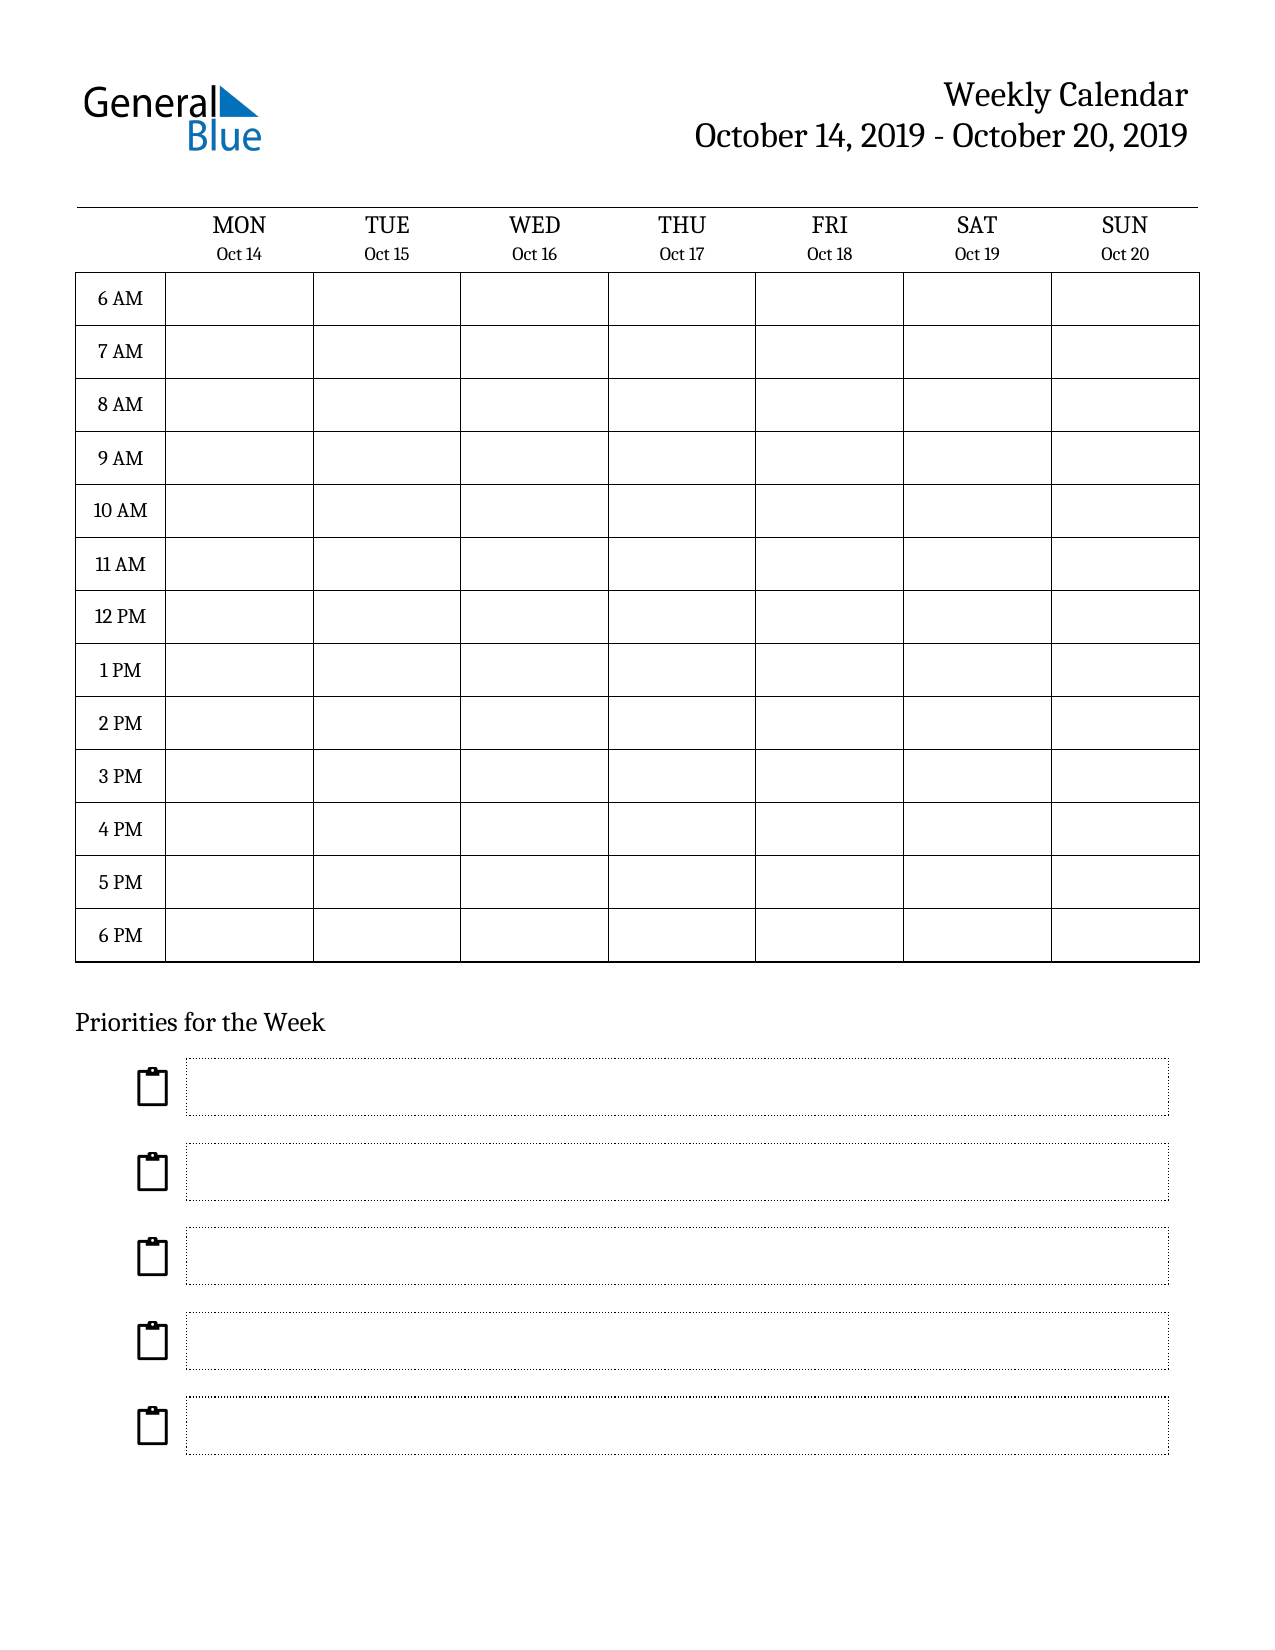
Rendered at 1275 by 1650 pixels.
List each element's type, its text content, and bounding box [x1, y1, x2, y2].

table_cell [166, 909, 313, 961]
picture [129, 1148, 176, 1195]
table_cell [187, 1143, 1168, 1200]
table_cell 7 AM [76, 326, 165, 378]
table_cell 10 AM [76, 485, 165, 537]
table_cell [187, 1396, 1168, 1454]
table_cell [106, 1284, 1168, 1312]
table_cell [166, 379, 313, 431]
table_cell [461, 538, 608, 590]
table_cell [904, 432, 1051, 484]
table_cell [166, 750, 313, 802]
table_cell 5 PM [76, 856, 165, 908]
table_cell [314, 803, 460, 855]
table_cell [756, 273, 903, 325]
picture [129, 1063, 176, 1110]
table_cell [1052, 432, 1199, 484]
table_cell [1052, 326, 1199, 378]
table_cell [904, 697, 1051, 749]
table_cell [1052, 485, 1199, 537]
table_cell [461, 803, 608, 855]
table_cell [76, 208, 165, 272]
table_cell [756, 750, 903, 802]
table_cell [106, 1312, 187, 1369]
table_cell [314, 909, 460, 961]
table_cell [609, 432, 755, 484]
table_cell [904, 485, 1051, 537]
table_cell [756, 803, 903, 855]
table_cell [1052, 538, 1199, 590]
table_cell [609, 697, 755, 749]
table_cell [314, 485, 460, 537]
table_cell [1052, 909, 1199, 961]
table_cell [314, 644, 460, 696]
table_cell WED Oct 16 [461, 208, 608, 272]
table_cell [166, 273, 313, 325]
table_cell 11 AM [76, 538, 165, 590]
table_cell [461, 697, 608, 749]
table_cell [756, 697, 903, 749]
table_cell [904, 856, 1051, 908]
table_cell [461, 591, 608, 643]
table_cell [904, 803, 1051, 855]
table_cell [461, 326, 608, 378]
table_cell [904, 273, 1051, 325]
table_cell [461, 909, 608, 961]
table_cell 12 PM [76, 591, 165, 643]
table_cell [314, 750, 460, 802]
table_cell [609, 750, 755, 802]
table_cell [166, 538, 313, 590]
table_cell 8 AM [76, 379, 165, 431]
table_cell [1052, 379, 1199, 431]
picture [129, 1233, 176, 1280]
table_cell [904, 326, 1051, 378]
table_cell [1052, 856, 1199, 908]
table_header [187, 1058, 1168, 1115]
table_cell [166, 856, 313, 908]
table_cell [609, 538, 755, 590]
table_cell 6 AM [76, 273, 165, 325]
table_cell [904, 909, 1051, 961]
table_cell 1 PM [76, 644, 165, 696]
table_cell [609, 644, 755, 696]
table_cell [314, 591, 460, 643]
table_cell [609, 803, 755, 855]
table_cell [166, 697, 313, 749]
picture [129, 1402, 176, 1449]
table_cell [166, 432, 313, 484]
table_cell [461, 379, 608, 431]
table_cell [1052, 803, 1199, 855]
table_cell [106, 1369, 1168, 1396]
table_cell [461, 273, 608, 325]
table_cell [756, 432, 903, 484]
table_cell [609, 273, 755, 325]
table_cell [314, 273, 460, 325]
table_cell [609, 909, 755, 961]
table_cell SAT Oct 19 [904, 208, 1051, 272]
table_cell [314, 538, 460, 590]
table_cell [756, 909, 903, 961]
table_cell [461, 432, 608, 484]
table_cell [1052, 697, 1199, 749]
table_cell [609, 856, 755, 908]
table_cell [166, 644, 313, 696]
table_cell [187, 1227, 1168, 1284]
table_cell [609, 326, 755, 378]
table_cell [461, 485, 608, 537]
table_cell [756, 379, 903, 431]
table_cell [314, 432, 460, 484]
table_cell [106, 1115, 1168, 1142]
table_cell [187, 1312, 1168, 1369]
table_cell THU Oct 17 [608, 208, 756, 272]
picture [84, 85, 261, 151]
table_cell [756, 326, 903, 378]
table_cell [166, 803, 313, 855]
table_cell [1052, 273, 1199, 325]
table_cell 3 PM [76, 750, 165, 802]
table_cell SUN Oct 20 [1051, 207, 1199, 272]
table_cell FRI Oct 18 [756, 208, 903, 272]
picture [129, 1318, 176, 1364]
table_cell [904, 591, 1051, 643]
table_cell [1052, 644, 1199, 696]
text Priorities for the Week [75, 1007, 1200, 1039]
table_cell [904, 644, 1051, 696]
table_cell [609, 485, 755, 537]
table_cell [166, 485, 313, 537]
table_cell [1052, 750, 1199, 802]
table_cell [461, 644, 608, 696]
table_cell MON Oct 14 [165, 208, 313, 272]
table_cell TUE Oct 15 [313, 208, 461, 272]
table_cell [106, 1143, 187, 1200]
table_cell [106, 1200, 1168, 1227]
table_cell 2 PM [76, 697, 165, 749]
table_cell [314, 856, 460, 908]
table_cell 4 PM [76, 803, 165, 855]
table_cell [756, 538, 903, 590]
table_cell [461, 750, 608, 802]
table_cell [106, 1227, 187, 1284]
table_cell [314, 326, 460, 378]
table_cell [609, 379, 755, 431]
table_cell 9 AM [76, 432, 165, 484]
table_cell [756, 591, 903, 643]
table_cell [756, 485, 903, 537]
table_cell [166, 591, 313, 643]
table_header [106, 1058, 187, 1115]
table_cell [756, 856, 903, 908]
table_cell 6 PM [76, 909, 165, 961]
table_cell [904, 538, 1051, 590]
table_header Weekly Calendar October 14, 2019 - October 20, 2019 [76, 75, 1199, 207]
table_cell [106, 1396, 187, 1454]
table_cell [904, 379, 1051, 431]
table_cell [904, 750, 1051, 802]
table_cell [166, 326, 313, 378]
table_cell [756, 644, 903, 696]
table_cell [314, 697, 460, 749]
table_cell [314, 379, 460, 431]
table_cell [461, 856, 608, 908]
table_cell [609, 591, 755, 643]
table_cell [1052, 591, 1199, 643]
